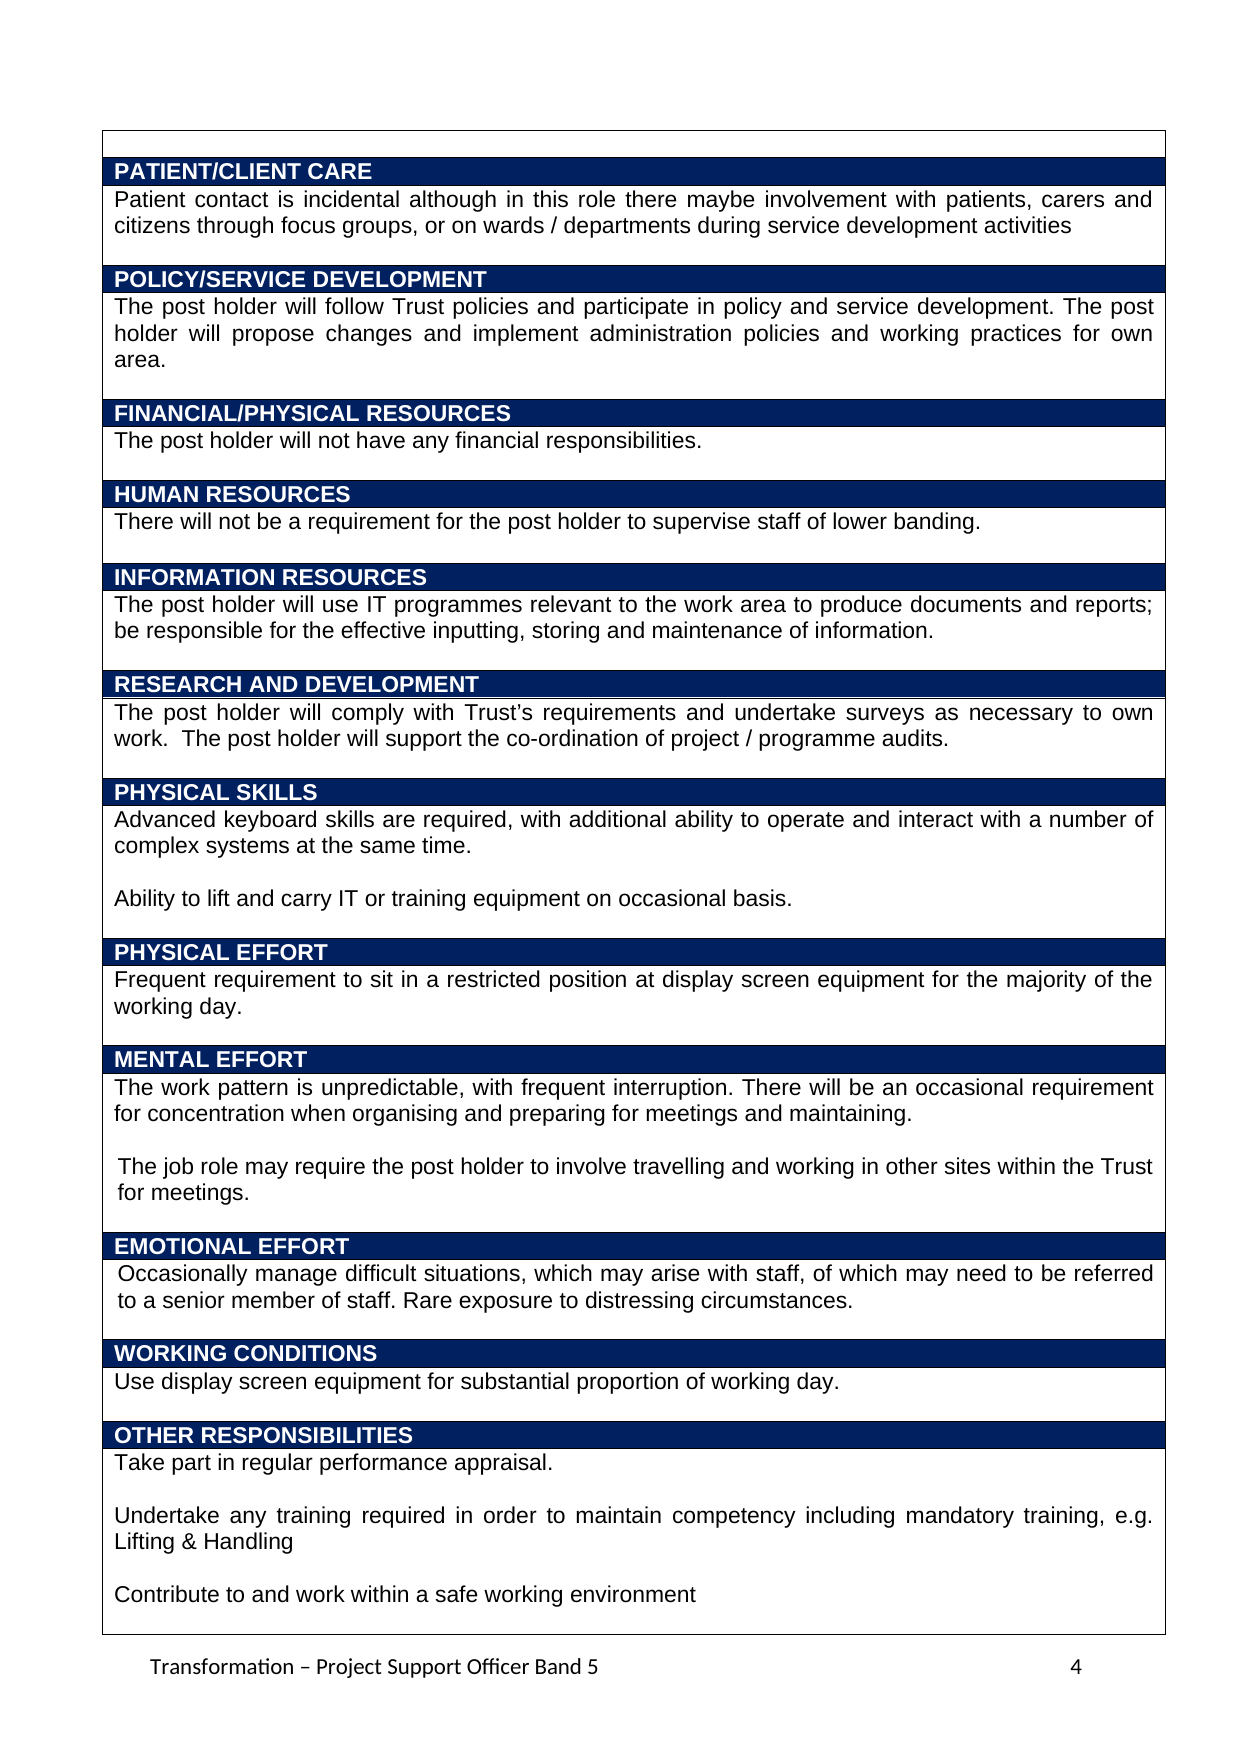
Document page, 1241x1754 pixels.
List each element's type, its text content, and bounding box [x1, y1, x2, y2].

table_cell Advanced keyboard skills are required, with additional ability to operate and interact with a number of complex systems at the same time. Ability to lift and carry IT or training equipment on occasional basis. [103, 806, 1165, 938]
table_cell Occasionally manage difficult situations, which may arise with staff, of which may need to be referred to a senior member of staff. Rare exposure to distressing circumstances. [103, 1260, 1165, 1339]
table_cell The post holder will not have any financial responsibilities. [103, 427, 1165, 480]
table_cell FINANCIAL/PHYSICAL RESOURCES [103, 400, 1165, 426]
table_cell PHYSICAL SKILLS [103, 779, 1165, 805]
table_cell PATIENT/CLIENT CARE [103, 158, 1165, 185]
table_cell PHYSICAL EFFORT [103, 939, 1165, 965]
table_cell EMOTIONAL EFFORT [103, 1233, 1165, 1259]
table_cell There will not be a requirement for the post holder to supervise staff of lower banding. [103, 508, 1165, 563]
table_cell The post holder will use IT programmes relevant to the work area to produce documents and reports; be responsible for the effective inputting, storing and maintenance of information. [103, 591, 1165, 670]
table_cell Use display screen equipment for substantial proportion of working day. [103, 1368, 1165, 1421]
table_cell The post holder will follow Trust policies and participate in policy and service development. The post holder will propose changes and implement administration policies and working practices for own area. [103, 293, 1165, 399]
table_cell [103, 131, 1165, 157]
table_cell WORKING CONDITIONS [103, 1340, 1165, 1367]
table_cell MENTAL EFFORT [103, 1046, 1165, 1073]
table_cell OTHER RESPONSIBILITIES [103, 1422, 1165, 1448]
table_cell INFORMATION RESOURCES [103, 564, 1165, 590]
table_cell HUMAN RESOURCES [103, 481, 1165, 507]
table_cell Frequent requirement to sit in a restricted position at display screen equipment for the majority of the working day. [103, 966, 1165, 1045]
table_cell POLICY/SERVICE DEVELOPMENT [103, 266, 1165, 292]
table_cell Patient contact is incidental although in this role there maybe involvement with patients, carers and citizens through focus groups, or on wards / departments during service development activities [103, 186, 1165, 265]
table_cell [103, 1449, 1165, 1633]
table_cell The post holder will comply with Trust’s requirements and undertake surveys as necessary to own work. The post holder will support the co-ordination of project / programme audits. [103, 699, 1165, 778]
table_cell The work pattern is unpredictable, with frequent interruption. There will be an occasional requirement for concentration when organising and preparing for meetings and maintaining. The job role may require the post holder to involve travelling and working in other sites within the Trust for meetings. [103, 1074, 1165, 1232]
table_cell RESEARCH AND DEVELOPMENT [103, 671, 1165, 697]
